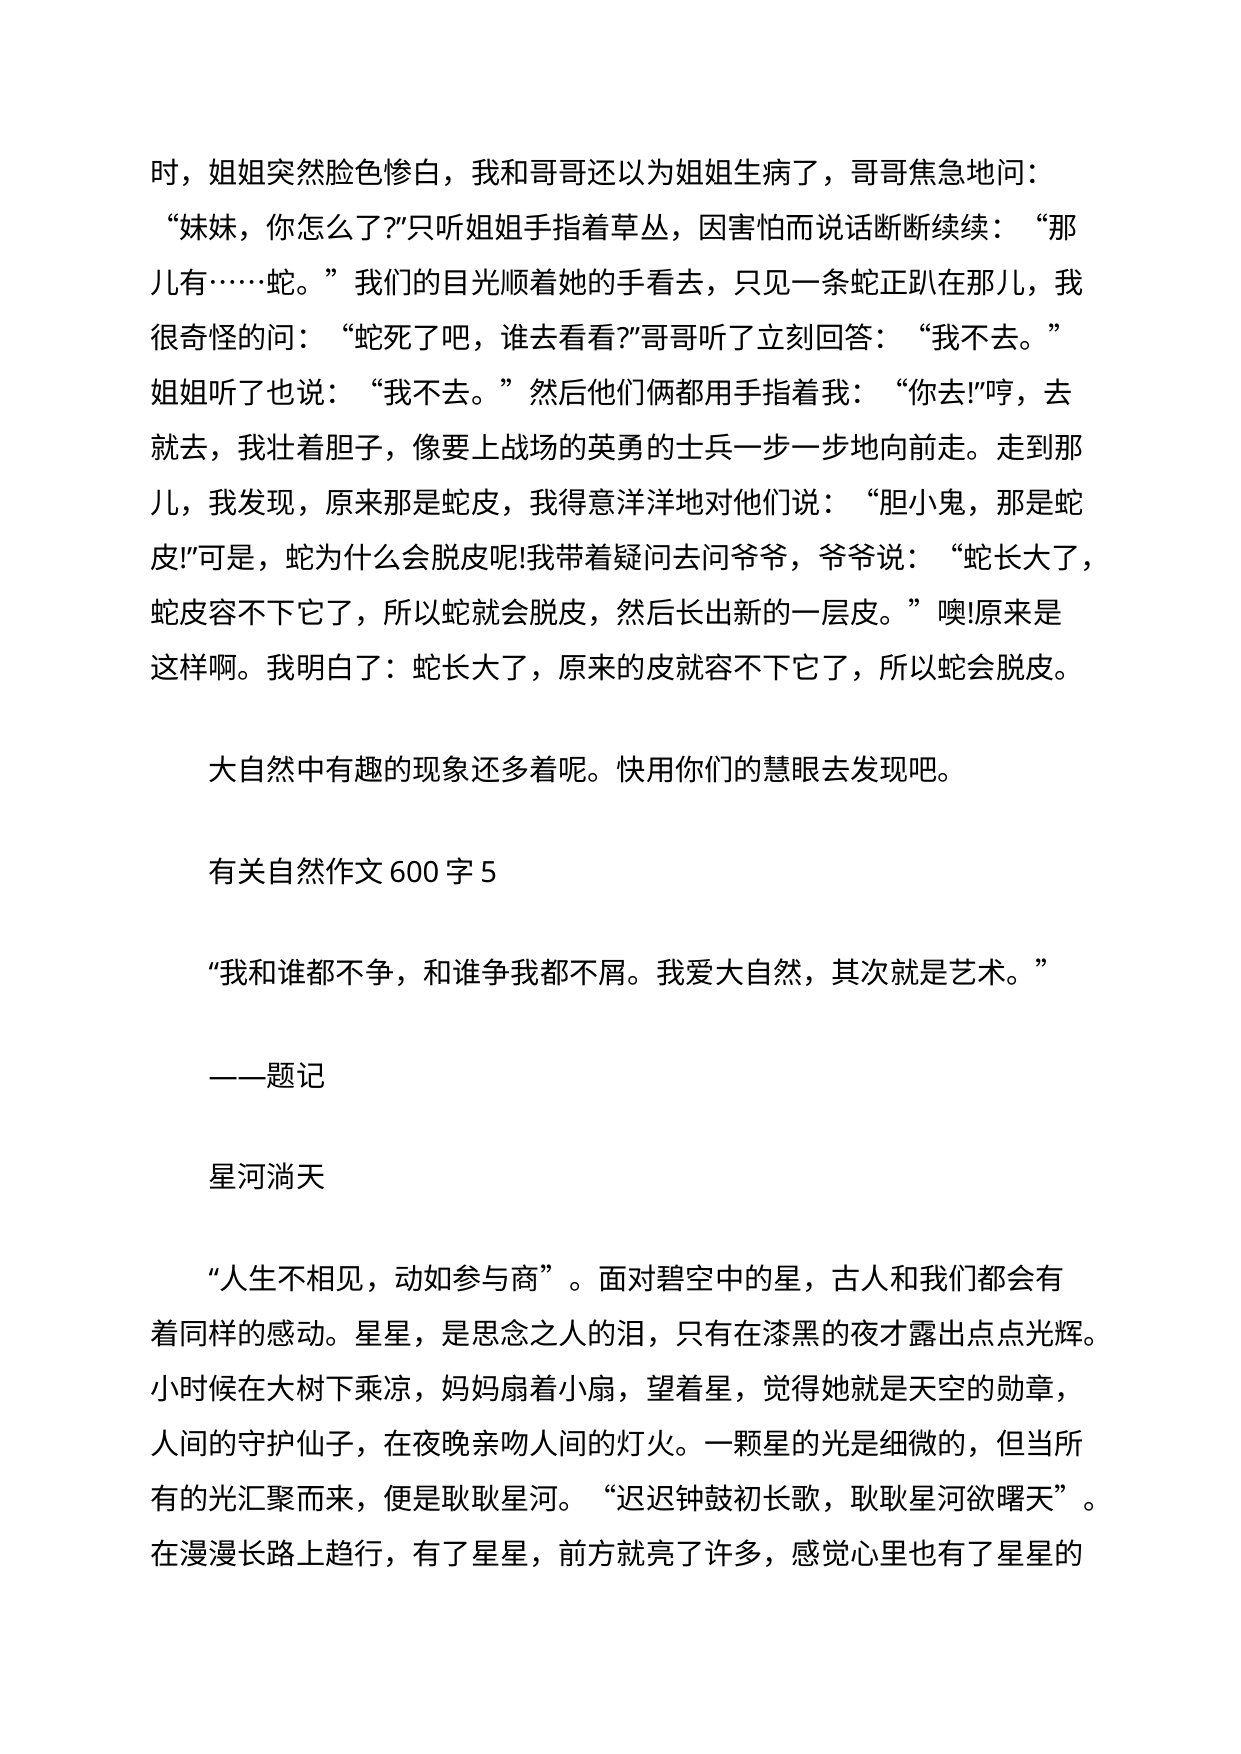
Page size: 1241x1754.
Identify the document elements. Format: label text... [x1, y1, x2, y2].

text ——题记 [150, 1052, 1090, 1094]
text 大自然中有趣的现象还多着呢。快用你们的慧眼去发现吧。 [150, 746, 1090, 789]
text “我和谁都不争，和谁争我都不屑。我爱大自然，其次就是艺术。” [150, 950, 1090, 992]
text 有关自然作文600字5 [150, 848, 1090, 891]
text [150, 150, 1090, 687]
text 星河淌天 [150, 1154, 1090, 1196]
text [150, 1256, 1090, 1573]
